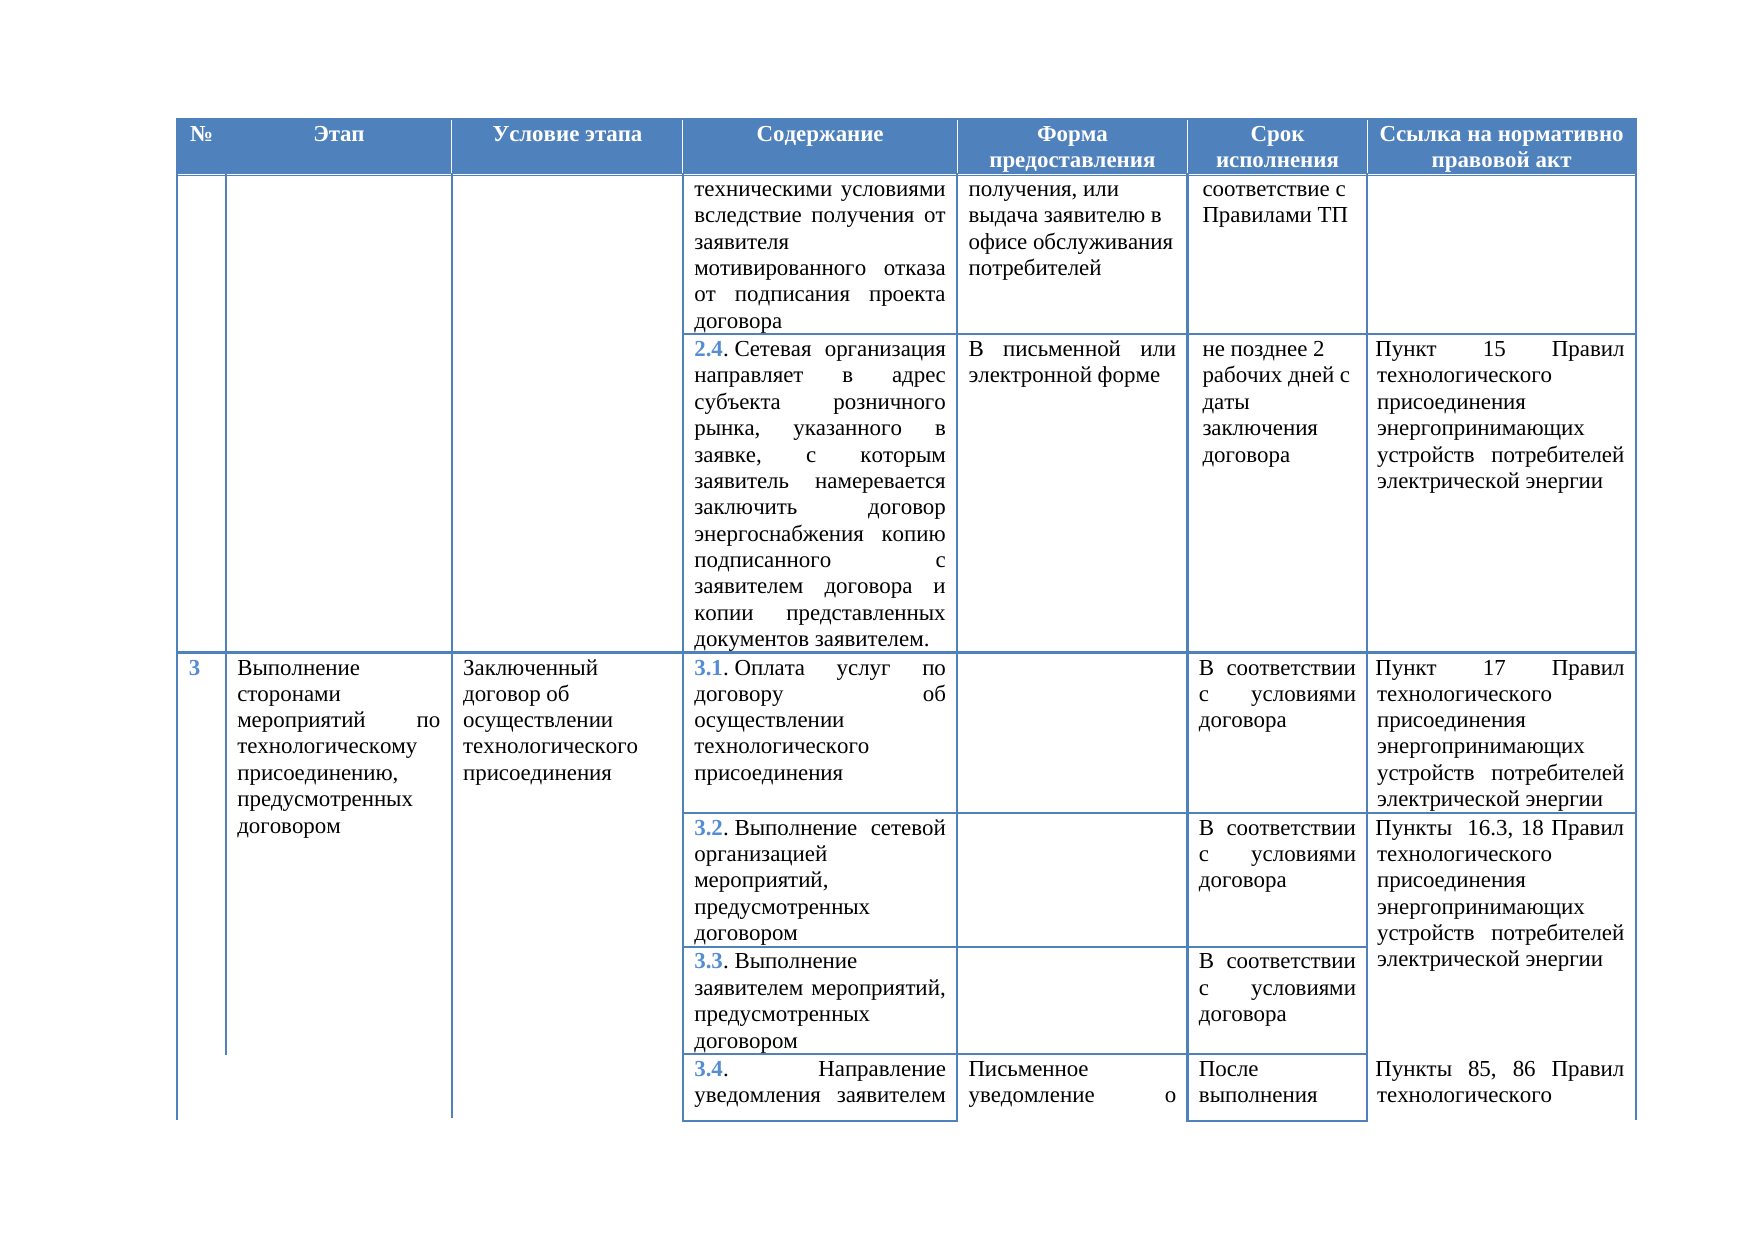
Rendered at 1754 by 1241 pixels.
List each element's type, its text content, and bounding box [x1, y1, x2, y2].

table_cell [958, 814, 1186, 946]
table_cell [1368, 176, 1635, 333]
table_cell В соответствии с условиями договора [1189, 654, 1366, 812]
table_cell Пункт 17 Правил технологического присоединения энергопринимающих устройств потребителей электрической энергии [1368, 654, 1635, 812]
table_cell После выполнения технических условий [1189, 1055, 1366, 1120]
table_header № [178, 120, 225, 173]
table_header Форма предоставления [958, 120, 1187, 173]
table_cell Пункты 16.3, 18 Правил технологического присоединения энергопринимающих устройств потребителей электрической энергии [1368, 814, 1635, 1053]
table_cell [684, 1055, 956, 1120]
table_cell 2.4. Сетевая организация направляет в адрес субъекта розничного рынка, указанного в заявке, с которым заявитель намеревается заключить договор энергоснабжения копию подписанного с заявителем договора и копии представленных документов заявителем. [684, 335, 956, 651]
table_cell не позднее 2 рабочих дней с даты заключения договора [1189, 335, 1366, 651]
table_cell Пункт 15 Правил технологического присоединения энергопринимающих устройств потребителей электрической энергии [1368, 335, 1635, 651]
table_header Условие этапа [452, 120, 682, 173]
table_cell В письменной или электронной форме [958, 335, 1186, 651]
table_cell [958, 654, 1186, 812]
table_cell 3.1. Оплата услуг по договору об осуществлении технологического присоединения [684, 654, 956, 812]
table_cell 3.3. Выполнение заявителем мероприятий, предусмотренных договором [684, 948, 956, 1053]
table_cell В соответствии с условиями договора [1189, 814, 1366, 946]
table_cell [1368, 1053, 1635, 1120]
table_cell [958, 176, 1186, 333]
table_cell 3 [178, 654, 226, 1120]
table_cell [958, 1055, 1186, 1120]
table_header Этап [227, 120, 451, 173]
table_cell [684, 176, 956, 333]
table_cell Выполнение сторонами мероприятий по технологическому присоединению, предусмотренных договором [226, 654, 452, 1120]
table_cell 3.2. Выполнение сетевой организацией мероприятий, предусмотренных договором [684, 814, 956, 946]
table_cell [1189, 176, 1366, 333]
table_header Ссылка на нормативно правовой акт [1368, 120, 1635, 173]
table_header Срок исполнения [1188, 120, 1367, 173]
table_cell [958, 948, 1186, 1053]
table_header Содержание [683, 120, 957, 173]
table_cell Заключенный договор об осуществлении технологического присоединения [452, 654, 682, 1120]
table_cell В соответствии с условиями договора [1189, 948, 1366, 1053]
